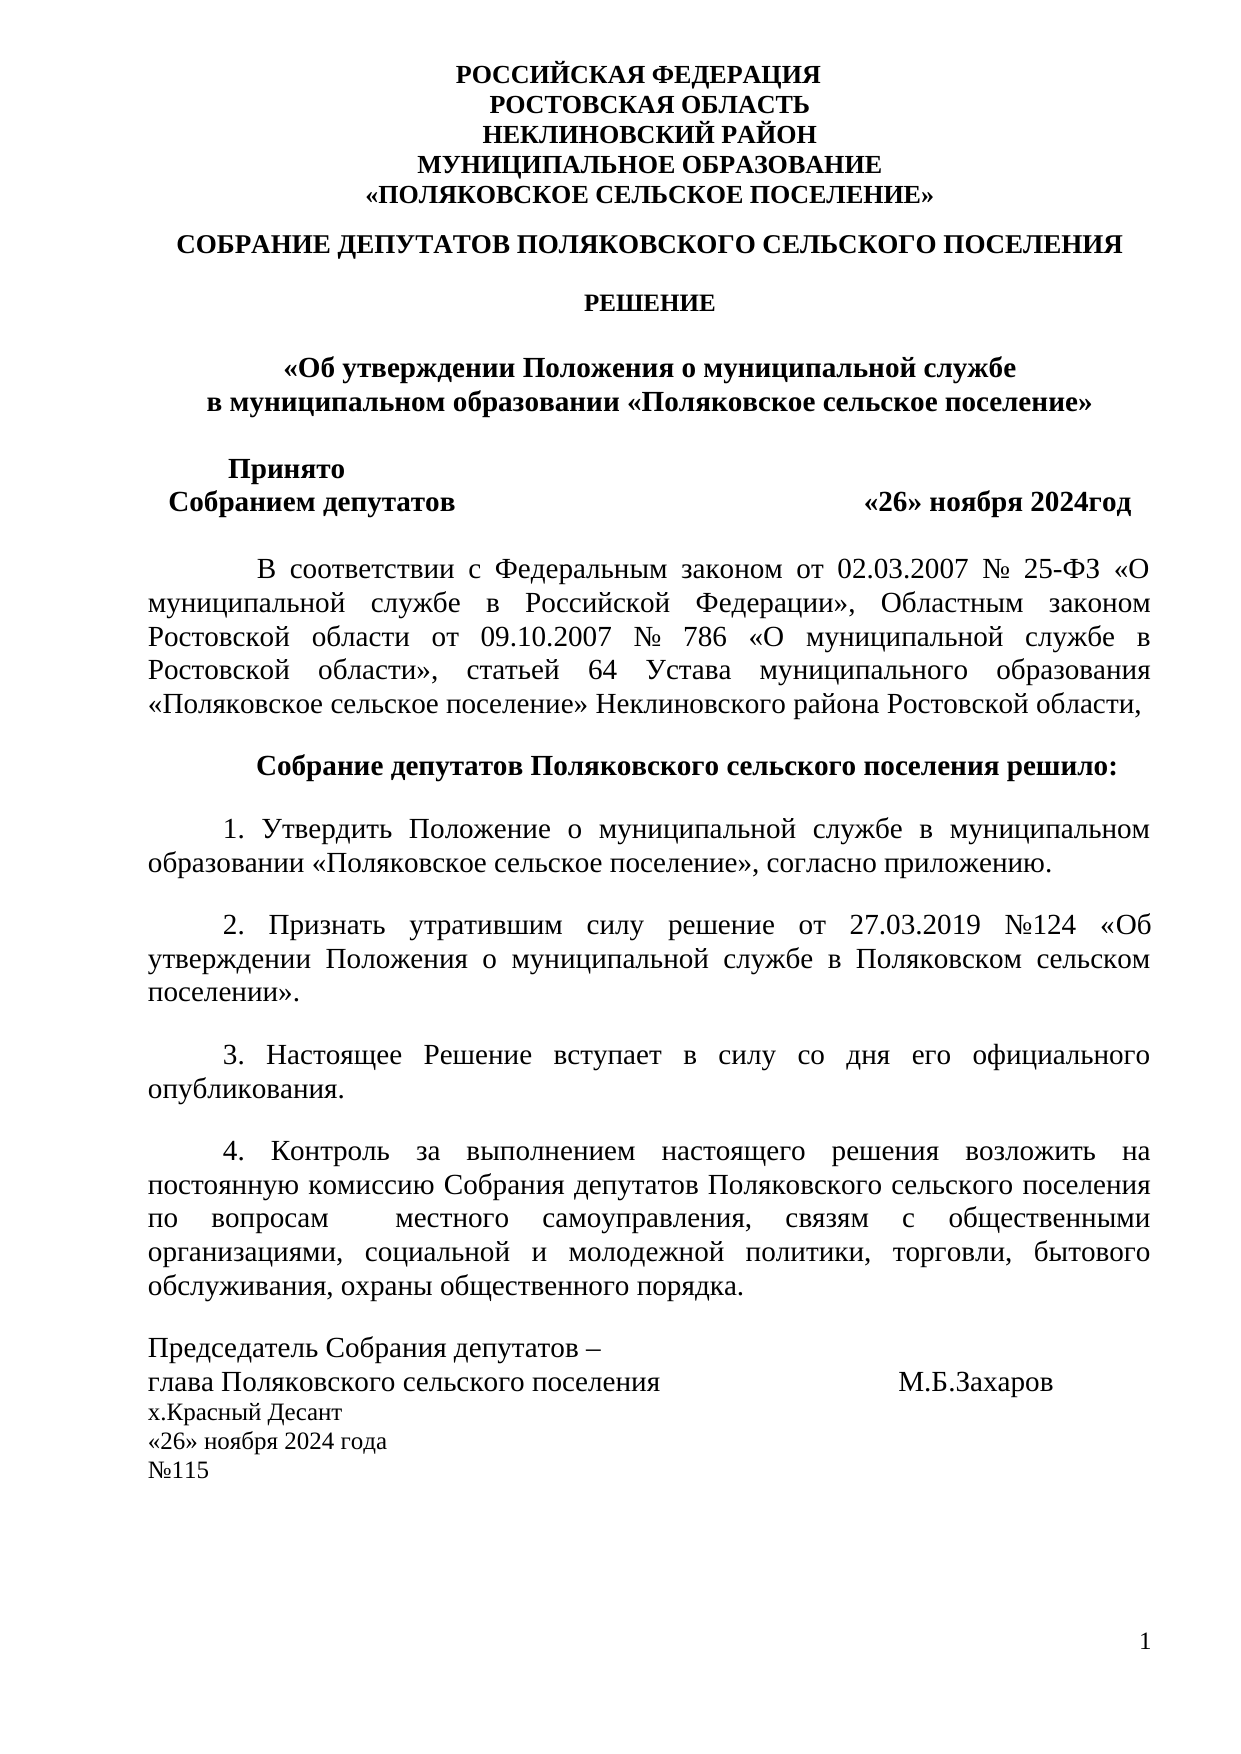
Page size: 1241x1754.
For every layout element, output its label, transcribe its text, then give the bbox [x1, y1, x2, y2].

text 2. Признать утратившим силу решение от 27.03.2019 №124 «Об утверждении Положения о муниципальной службе в Поляковском сельском поселении». [148, 907, 1152, 1008]
text РОСТОВСКАЯ ОБЛАСТЬ [148, 89, 1152, 119]
text 4. Контроль за выполнением настоящего решения возложить на постоянную комиссию Собрания депутатов Поляковского сельского поселения по вопросам местного самоуправления, связям с общественными организациями, социальной и молодежной политики, торговли, бытового обслуживания, охраны общественного порядка. [148, 1133, 1152, 1301]
text №115 [148, 1455, 1152, 1484]
text «ПОЛЯКОВСКОЕ СЕЛЬСКОЕ ПОСЕЛЕНИЕ» [148, 179, 1152, 209]
text в муниципальном образовании «Поляковское сельское поселение» [148, 384, 1152, 417]
text СОБРАНИЕ ДЕПУТАТОВ ПОЛЯКОВСКОГО СЕЛЬСКОГО ПОСЕЛЕНИЯ [148, 228, 1152, 259]
text х.Красный Десант [148, 1397, 1152, 1426]
text Принято [148, 451, 1152, 484]
text НЕКЛИНОВСКИЙ РАЙОН [148, 119, 1152, 149]
text 3. Настоящее Решение вступает в силу со дня его официального опубликования. [148, 1037, 1152, 1104]
text МУНИЦИПАЛЬНОЕ ОБРАЗОВАНИЕ [148, 149, 1152, 179]
text глава Поляковского сельского поселения М.Б.Захаров [148, 1364, 1152, 1397]
title РОССИЙСКАЯ ФЕДЕРАЦИЯ [148, 59, 1152, 89]
text «26» ноября 2024 года [148, 1426, 1152, 1455]
text Председатель Собрания депутатов – [148, 1330, 1152, 1364]
text Собрание депутатов Поляковского сельского поселения решило: [148, 748, 1152, 782]
text Собранием депутатов «26» ноября 2024год [148, 484, 1152, 518]
text РЕШЕНИЕ [148, 288, 1152, 317]
text 1. Утвердить Положение о муниципальной службе в муниципальном образовании «Поляковское сельское поселение», согласно приложению. [148, 811, 1152, 878]
text «Об утверждении Положения о муниципальной службе [148, 350, 1152, 384]
text В соответствии с Федеральным законом от 02.03.2007 № 25-ФЗ «О муниципальной службе в Российской Федерации», Областным законом Ростовской области от 09.10.2007 № 786 «О муниципальной службе в Ростовской области», статьей 64 Устава муниципального образования «Поляковское сельское поселение» Неклиновского района Ростовской области, [148, 552, 1152, 719]
